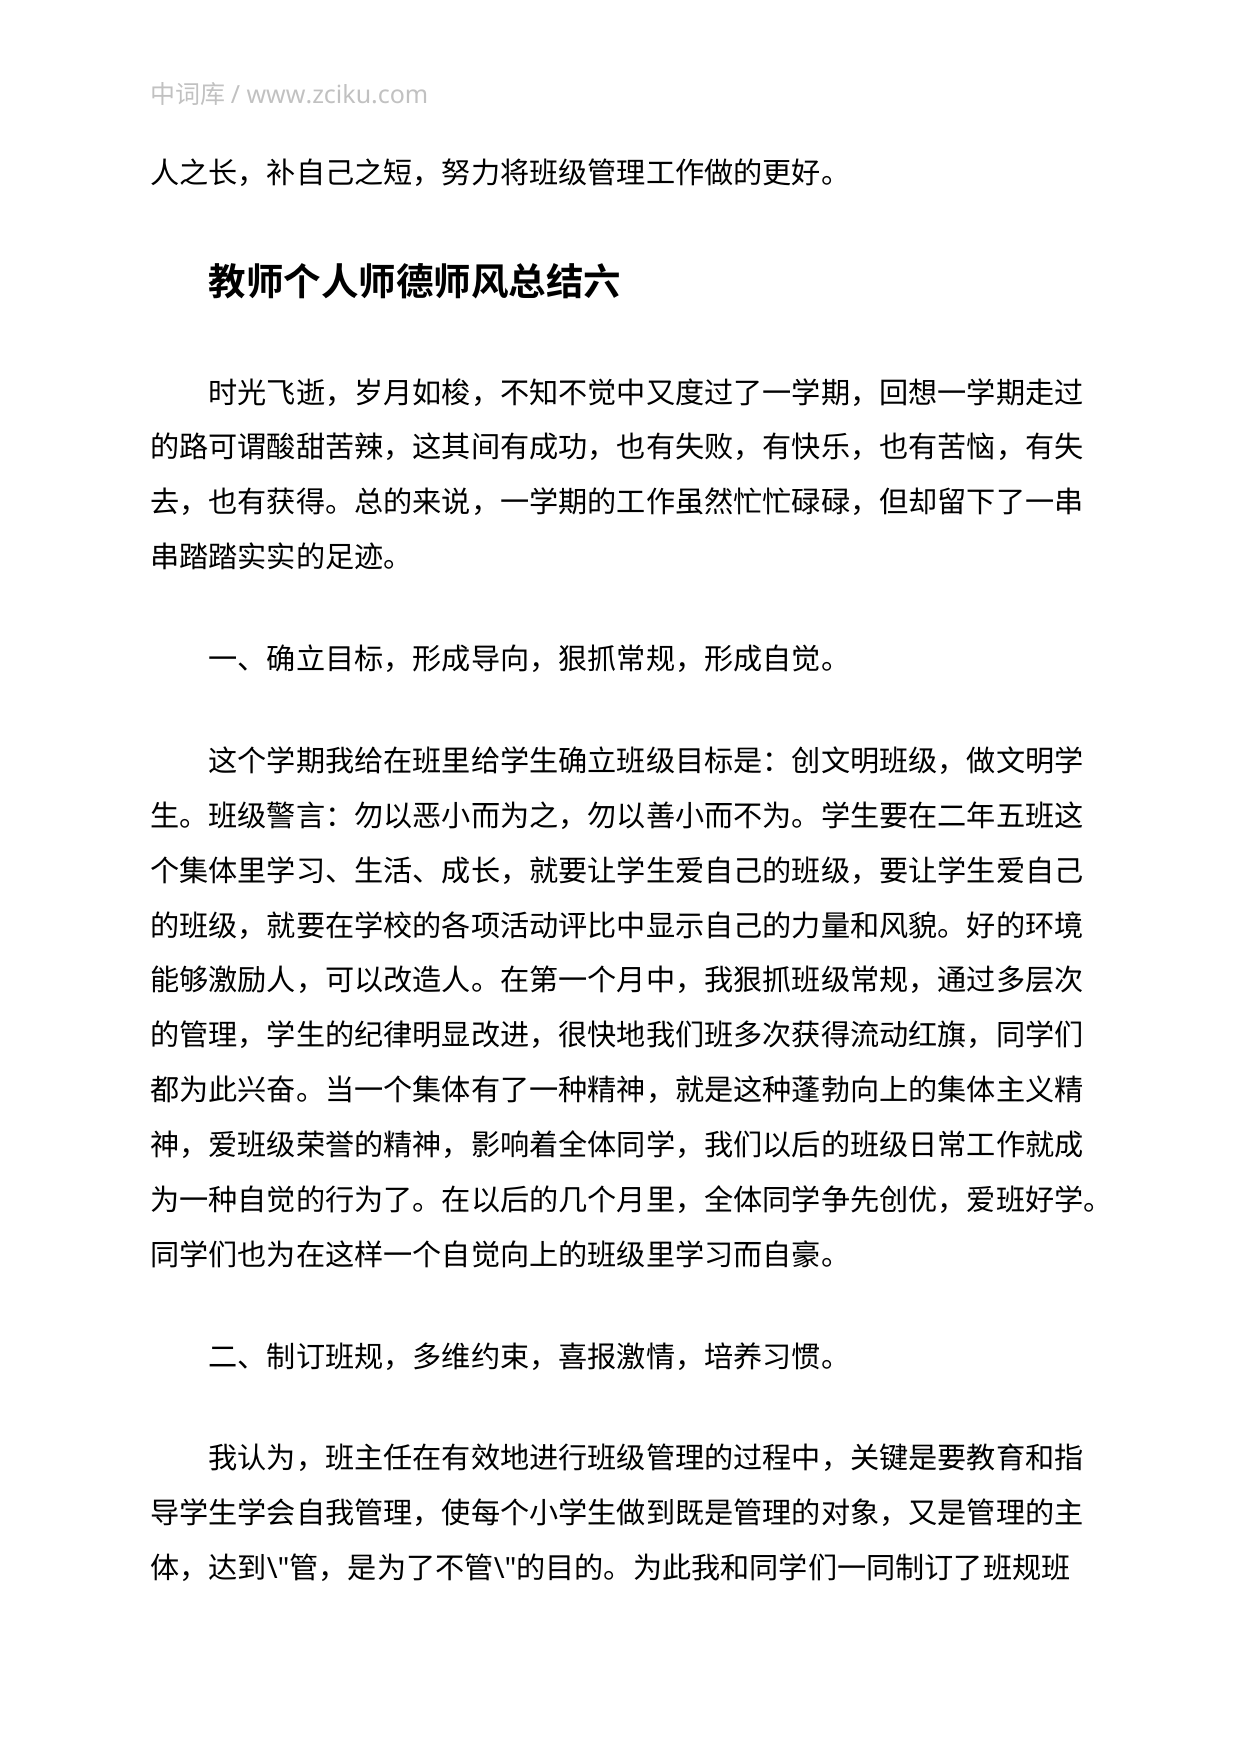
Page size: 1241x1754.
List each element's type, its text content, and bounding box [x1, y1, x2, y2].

text 一、确立目标，形成导向，狠抓常规，形成自觉。 [150, 636, 1090, 678]
text 二、制订班规，多维约束，喜报激情，培养习惯。 [150, 1333, 1090, 1376]
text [150, 1435, 1090, 1587]
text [150, 150, 1090, 192]
text 教师个人师德师风总结六 [150, 252, 1090, 306]
text 这个学期我给在班里给学生确立班级目标是：创文明班级，做文明学生。班级警言：勿以恶小而为之，勿以善小而不为。学生要在二年五班这个集体里学习、生活、成长，就要让学生爱自己的班级，要让学生爱自己的班级，就要在学校的各项活动评比中显示自己的力量和风貌。好的环境能够激励人，可以改造人。在第一个月中，我狠抓班级常规，通过多层次的管理，学生的纪律明显改进，很快地我们班多次获得流动红旗，同学们都为此兴奋。当一个集体有了一种精神，就是这种蓬勃向上的集体主义精神，爱班级荣誉的精神，影响着全体同学，我们以后的班级日常工作就成为一种自觉的行为了。在以后的几个月里，全体同学争先创优，爱班好学。同学们也为在这样一个自觉向上的班级里学习而自豪。 [150, 737, 1090, 1274]
text 时光飞逝，岁月如梭，不知不觉中又度过了一学期，回想一学期走过的路可谓酸甜苦辣，这其间有成功，也有失败，有快乐，也有苦恼，有失去，也有获得。总的来说，一学期的工作虽然忙忙碌碌，但却留下了一串串踏踏实实的足迹。 [150, 369, 1090, 576]
